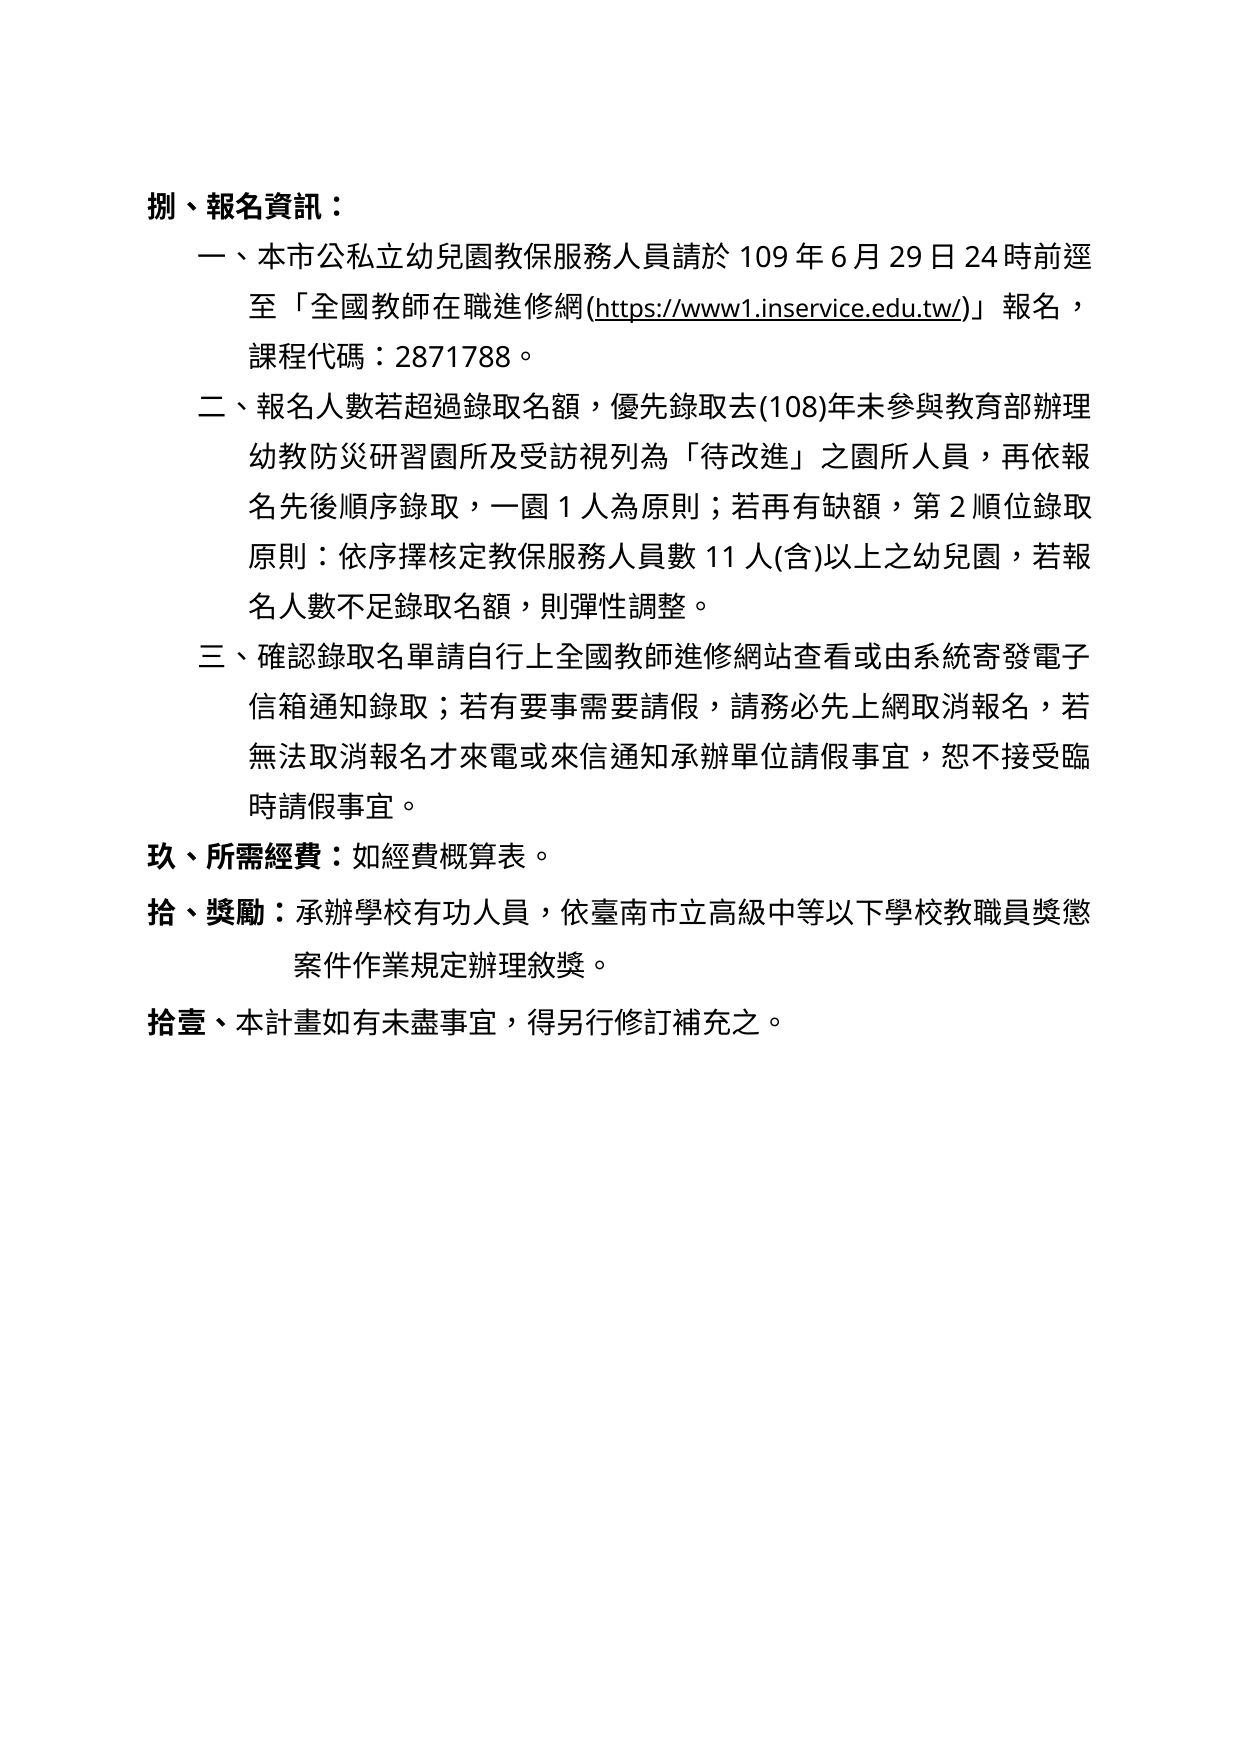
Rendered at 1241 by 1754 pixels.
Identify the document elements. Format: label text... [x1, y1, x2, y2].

text 拾壹、本計畫如有未盡事宜，得另行修訂補充之。 [148, 992, 1092, 1044]
text 三、確認錄取名單請自行上全國教師進修網站查看或由系統寄發電子信箱通知錄取；若有要事需要請假，請務必先上網取消報名，若無法取消報名才來電或來信通知承辦單位請假事宜，恕不接受臨時請假事宜。 [198, 627, 1092, 827]
text 捌、報名資訊： [148, 177, 1092, 227]
text 二、報名人數若超過錄取名額，優先錄取去(108)年未參與教育部辦理幼教防災研習園所及受訪視列為「待改進」之園所人員，再依報名先後順序錄取，一園1人為原則；若再有缺額，第2順位錄取原則：依序擇核定教保服務人員數11人(含)以上之幼兒園，若報名人數不足錄取名額，則彈性調整。 [198, 377, 1092, 627]
text 玖、所需經費：如經費概算表。 [148, 827, 1092, 877]
text 拾、獎勵：承辦學校有功人員，依臺南市立高級中等以下學校教職員獎懲案件作業規定辦理敘獎。 [148, 882, 1092, 986]
text 一、本市公私立幼兒園教保服務人員請於109年6月29日24時前逕至「全國教師在職進修網(https://www1.inservice.edu.tw/)」報名，課程代碼：2871788。 [198, 227, 1092, 377]
